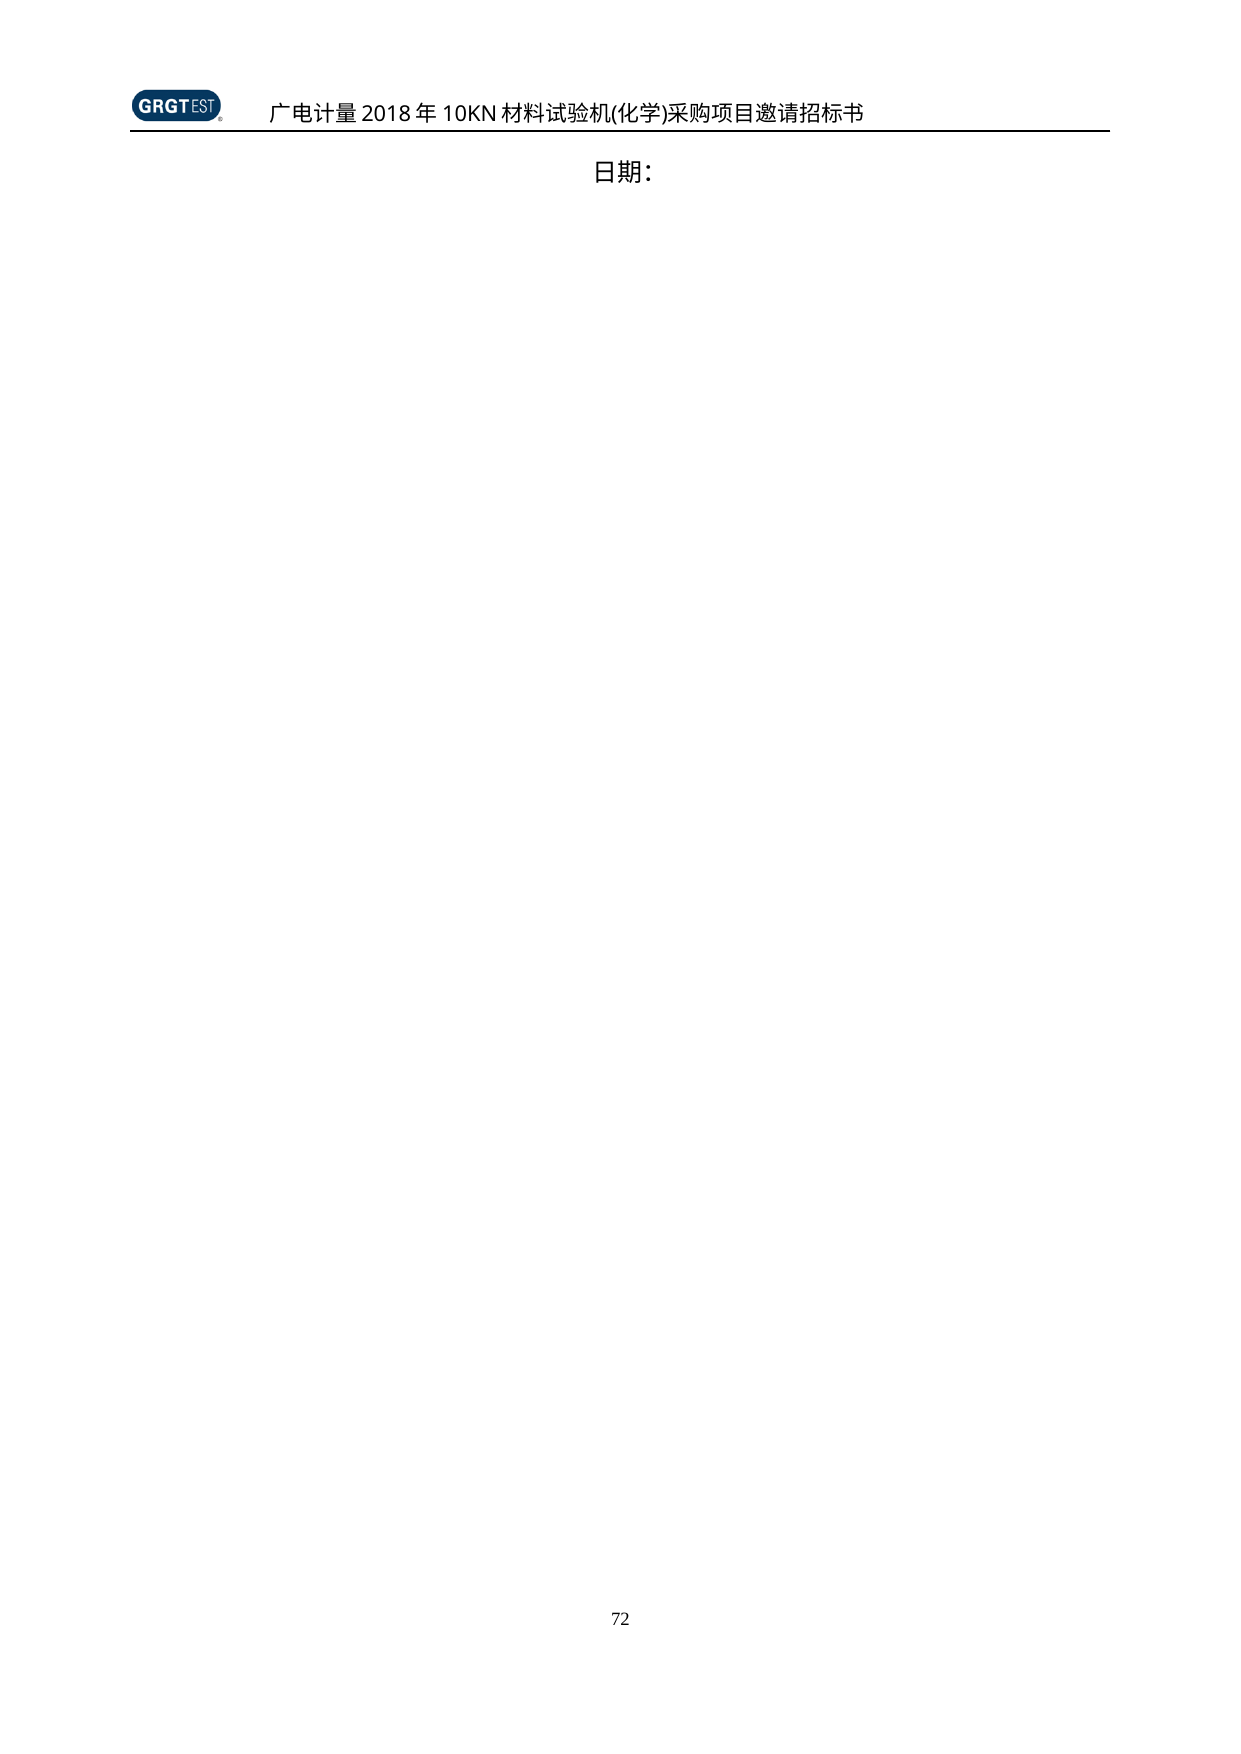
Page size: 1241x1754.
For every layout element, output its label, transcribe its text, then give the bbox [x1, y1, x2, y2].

picture [129, 88, 224, 122]
text 日期： [130, 138, 1110, 203]
